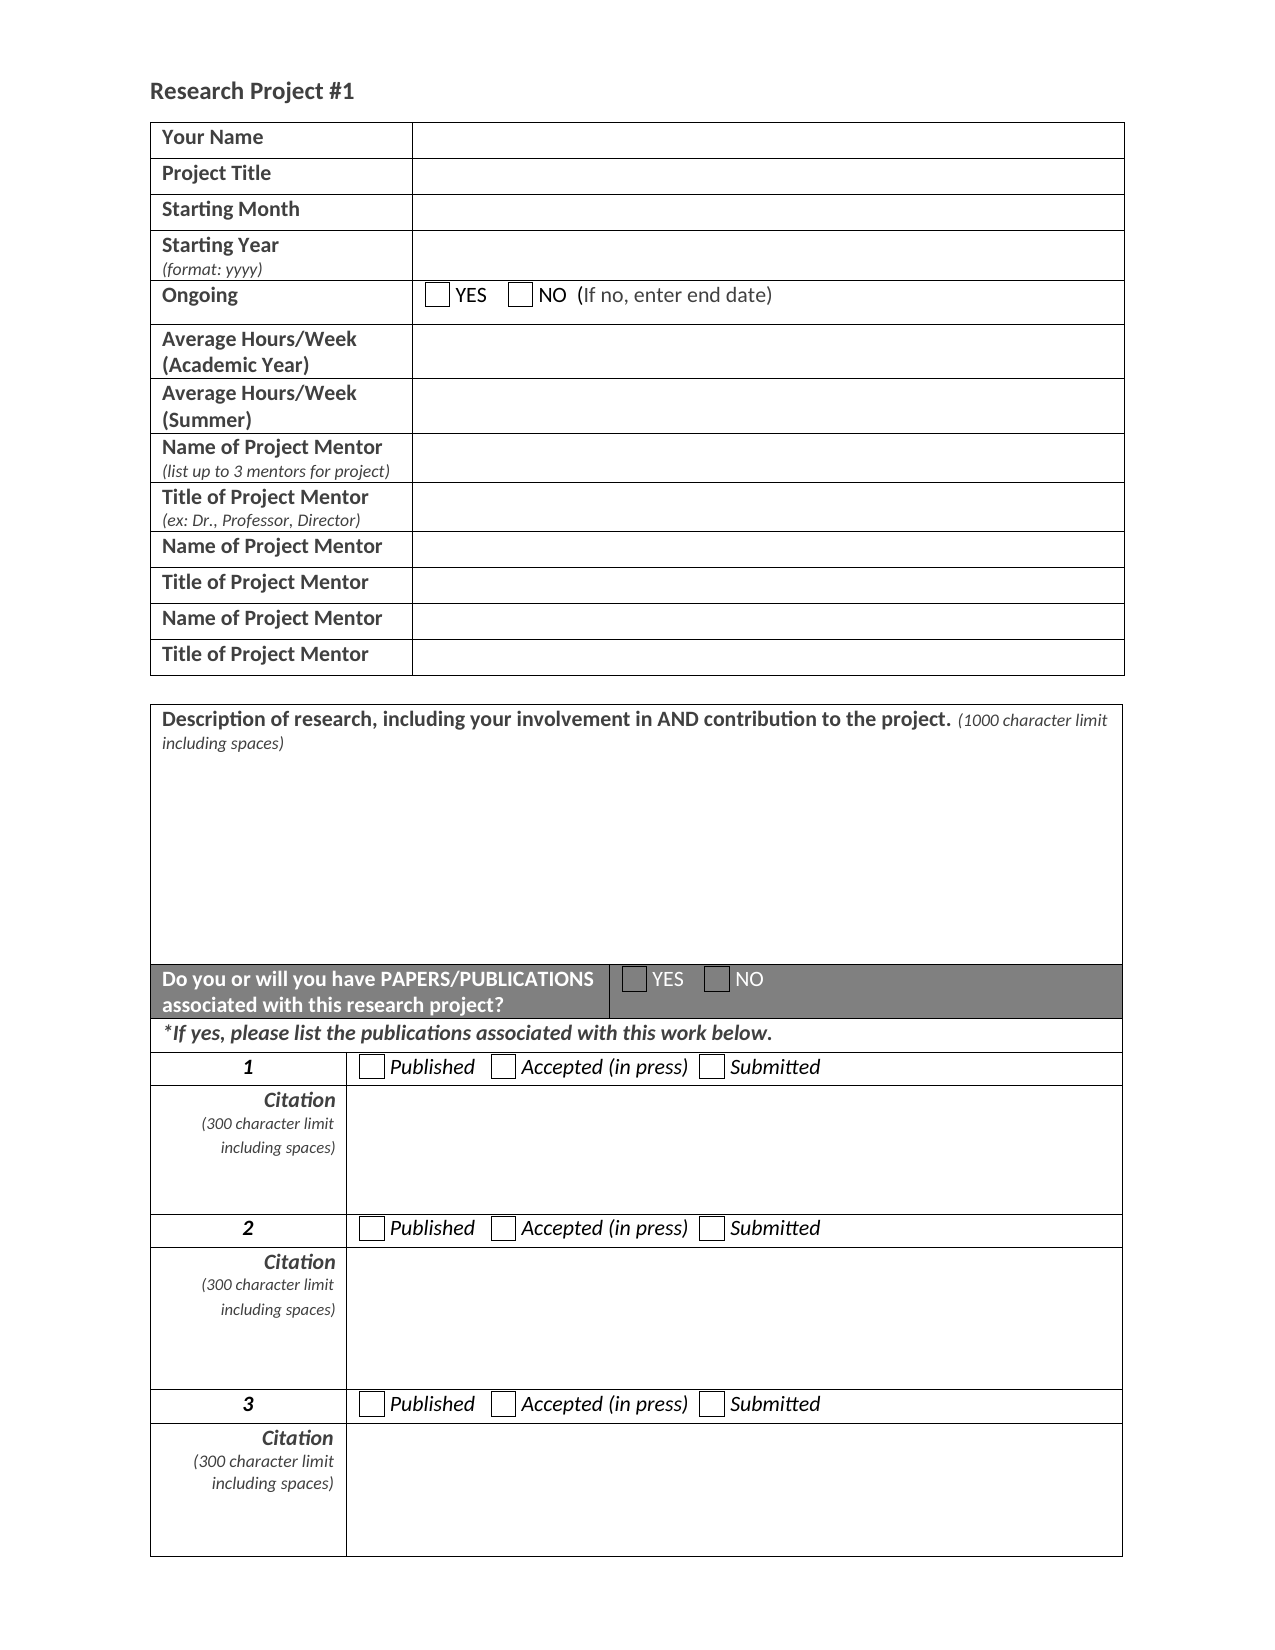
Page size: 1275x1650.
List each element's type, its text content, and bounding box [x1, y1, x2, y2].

table_cell YES NO (If no, enter end date) [413, 281, 1124, 324]
table_cell [413, 483, 1124, 531]
table_cell Starting Year (format: yyyy) [151, 231, 412, 280]
table_cell Published Accepted (in press) Submitted [347, 1053, 1122, 1085]
table_cell Published Accepted (in press) Submitted [347, 1215, 1122, 1247]
table_cell [347, 1248, 1122, 1389]
table_cell Name of Project Mentor [151, 604, 412, 639]
table_cell [413, 640, 1124, 675]
table_header Your Name [151, 123, 412, 158]
table_cell Average Hours/Week (Academic Year) [151, 325, 412, 378]
table_cell Starting Month [151, 195, 412, 230]
table_cell Published Accepted (in press) Submitted [347, 1390, 1122, 1423]
table_cell Title of Project Mentor [151, 640, 412, 675]
table_cell [413, 379, 1124, 432]
table_cell Project Title [151, 159, 412, 194]
table_cell YES NO [610, 965, 1122, 1018]
table_cell [347, 1086, 1122, 1213]
table_cell [413, 568, 1124, 603]
table_cell Title of Project Mentor (ex: Dr., Professor, Director) [151, 483, 412, 531]
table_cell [151, 1248, 346, 1389]
table_cell 1 [151, 1053, 346, 1085]
table_cell [413, 604, 1124, 639]
table_header Description of research, including your involvement in AND contribution to the project. (1000 character limit including spaces) [151, 705, 1122, 964]
table_cell [413, 532, 1124, 567]
table_cell Name of Project Mentor [151, 532, 412, 567]
table_cell Average Hours/Week (Summer) [151, 379, 412, 432]
table_cell Title of Project Mentor [151, 568, 412, 603]
table_cell [413, 231, 1124, 280]
table_cell Citation (300 character limit including spaces) [151, 1086, 346, 1213]
table_header [413, 123, 1124, 158]
table_cell Name of Project Mentor (list up to 3 mentors for project) [151, 434, 412, 482]
table_cell [413, 195, 1124, 230]
table_cell Ongoing [151, 281, 412, 324]
text Research Project #1 [150, 75, 1125, 106]
table_cell *If yes, please list the publications associated with this work below. [151, 1019, 1122, 1052]
table_cell 3 [151, 1390, 346, 1423]
table_cell Do you or will you have PAPERS/PUBLICATIONS associated with this research project? [151, 965, 609, 1018]
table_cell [151, 1424, 346, 1556]
table_cell 2 [151, 1215, 346, 1247]
table_cell [413, 434, 1124, 482]
table_cell [347, 1424, 1122, 1556]
table_cell [413, 325, 1124, 378]
table_cell [413, 159, 1124, 194]
